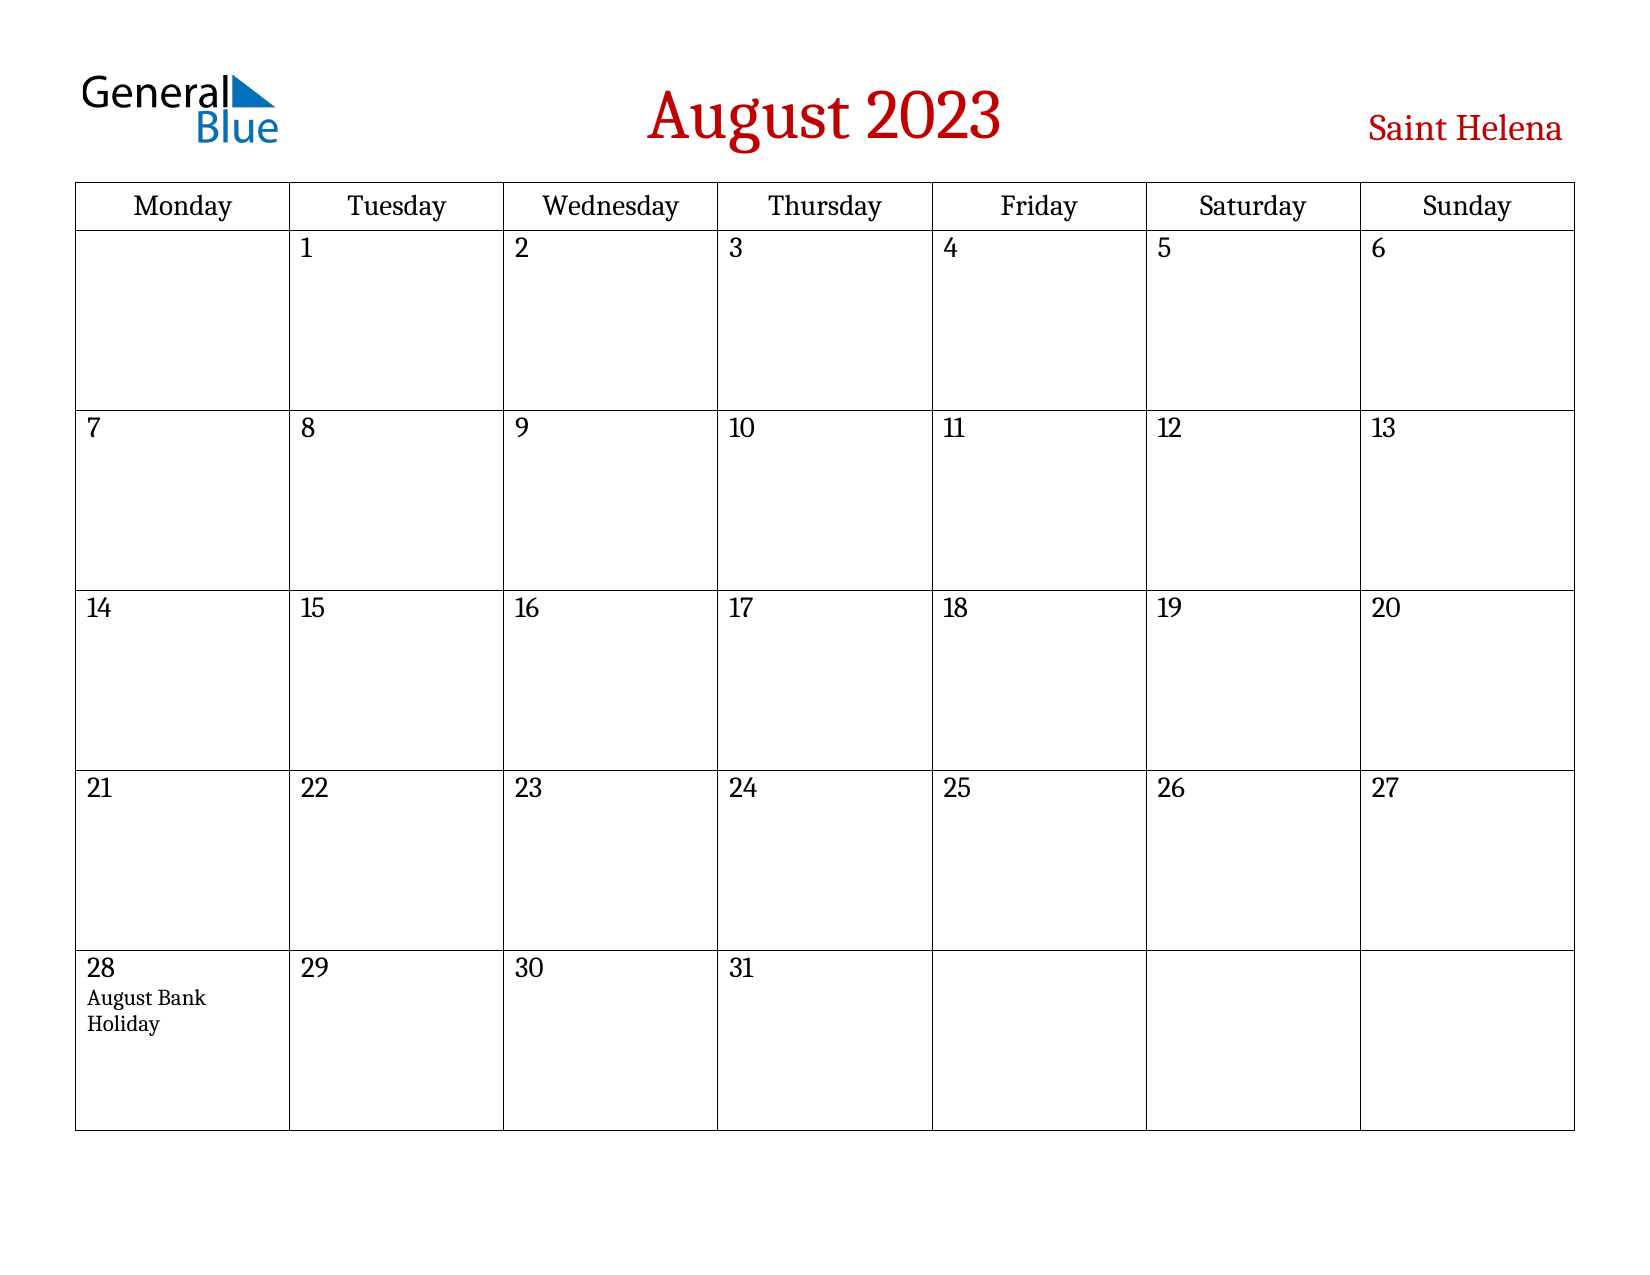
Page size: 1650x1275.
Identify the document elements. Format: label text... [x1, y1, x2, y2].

table_cell 5 [1147, 231, 1360, 264]
table_cell 15 [290, 591, 503, 625]
table_cell [1361, 625, 1574, 770]
table_cell 2 [504, 231, 717, 264]
table_cell 21 [76, 771, 289, 805]
table_cell [1147, 985, 1360, 1130]
table_cell [1361, 985, 1574, 1130]
table_cell [933, 625, 1146, 770]
table_cell 4 [933, 231, 1146, 264]
table_cell Sunday [1361, 183, 1574, 230]
table_cell [504, 445, 717, 590]
picture [82, 75, 278, 143]
table_cell [1147, 625, 1360, 770]
table_cell 1 [290, 231, 503, 264]
table_cell 12 [1147, 411, 1360, 444]
table_cell [1361, 805, 1574, 950]
table_header [76, 75, 503, 182]
table_cell 10 [718, 411, 932, 444]
table_cell 3 [718, 231, 932, 264]
table_cell 14 [76, 591, 289, 625]
table_cell [718, 265, 932, 410]
table_cell 18 [933, 591, 1146, 625]
table_cell [1147, 951, 1360, 985]
table_cell [504, 265, 717, 410]
table_cell [1361, 445, 1574, 590]
table_cell August Bank Holiday [76, 985, 289, 1130]
table_cell 13 [1361, 411, 1574, 444]
table_header August 2023 [504, 75, 1146, 182]
table_cell 30 [504, 951, 717, 985]
table_cell 20 [1361, 591, 1574, 625]
table_cell Thursday [718, 183, 932, 230]
table_cell 29 [290, 951, 503, 985]
table_cell 17 [718, 591, 932, 625]
table_cell [933, 951, 1146, 985]
table_cell [76, 445, 289, 590]
table_cell [1361, 951, 1574, 985]
table_cell [1361, 265, 1574, 410]
table_cell Tuesday [290, 183, 503, 230]
table_cell [933, 445, 1146, 590]
table_cell [290, 985, 503, 1130]
table_cell [290, 805, 503, 950]
table_cell [933, 265, 1146, 410]
table_cell [76, 265, 289, 410]
table_cell [504, 625, 717, 770]
table_cell [504, 985, 717, 1130]
table_cell [718, 985, 932, 1130]
table_cell 16 [504, 591, 717, 625]
table_cell 31 [718, 951, 932, 985]
table_cell 26 [1147, 771, 1360, 805]
table_cell [76, 231, 289, 264]
table_cell 27 [1361, 771, 1574, 805]
table_cell 9 [504, 411, 717, 444]
table_cell 7 [76, 411, 289, 444]
table_cell 25 [933, 771, 1146, 805]
table_cell 24 [718, 771, 932, 805]
table_cell Wednesday [504, 183, 717, 230]
table_cell 28 [76, 951, 289, 985]
table_cell 23 [504, 771, 717, 805]
table_cell [718, 805, 932, 950]
table_cell [290, 445, 503, 590]
table_cell [1147, 265, 1360, 410]
table_cell [933, 985, 1146, 1130]
table_cell [290, 265, 503, 410]
table_cell 11 [933, 411, 1146, 444]
table_cell Friday [933, 183, 1146, 230]
table_cell [504, 805, 717, 950]
table_cell 8 [290, 411, 503, 444]
table_cell [290, 625, 503, 770]
table_cell 19 [1147, 591, 1360, 625]
table_cell [1147, 805, 1360, 950]
table_header Saint Helena [1146, 75, 1574, 182]
table_cell [933, 805, 1146, 950]
table_cell [718, 445, 932, 590]
table_cell [76, 625, 289, 770]
table_cell Monday [76, 183, 289, 230]
table_cell [1147, 445, 1360, 590]
table_cell [718, 625, 932, 770]
table_cell 6 [1361, 231, 1574, 264]
table_cell Saturday [1147, 183, 1360, 230]
table_cell [76, 805, 289, 950]
table_cell 22 [290, 771, 503, 805]
